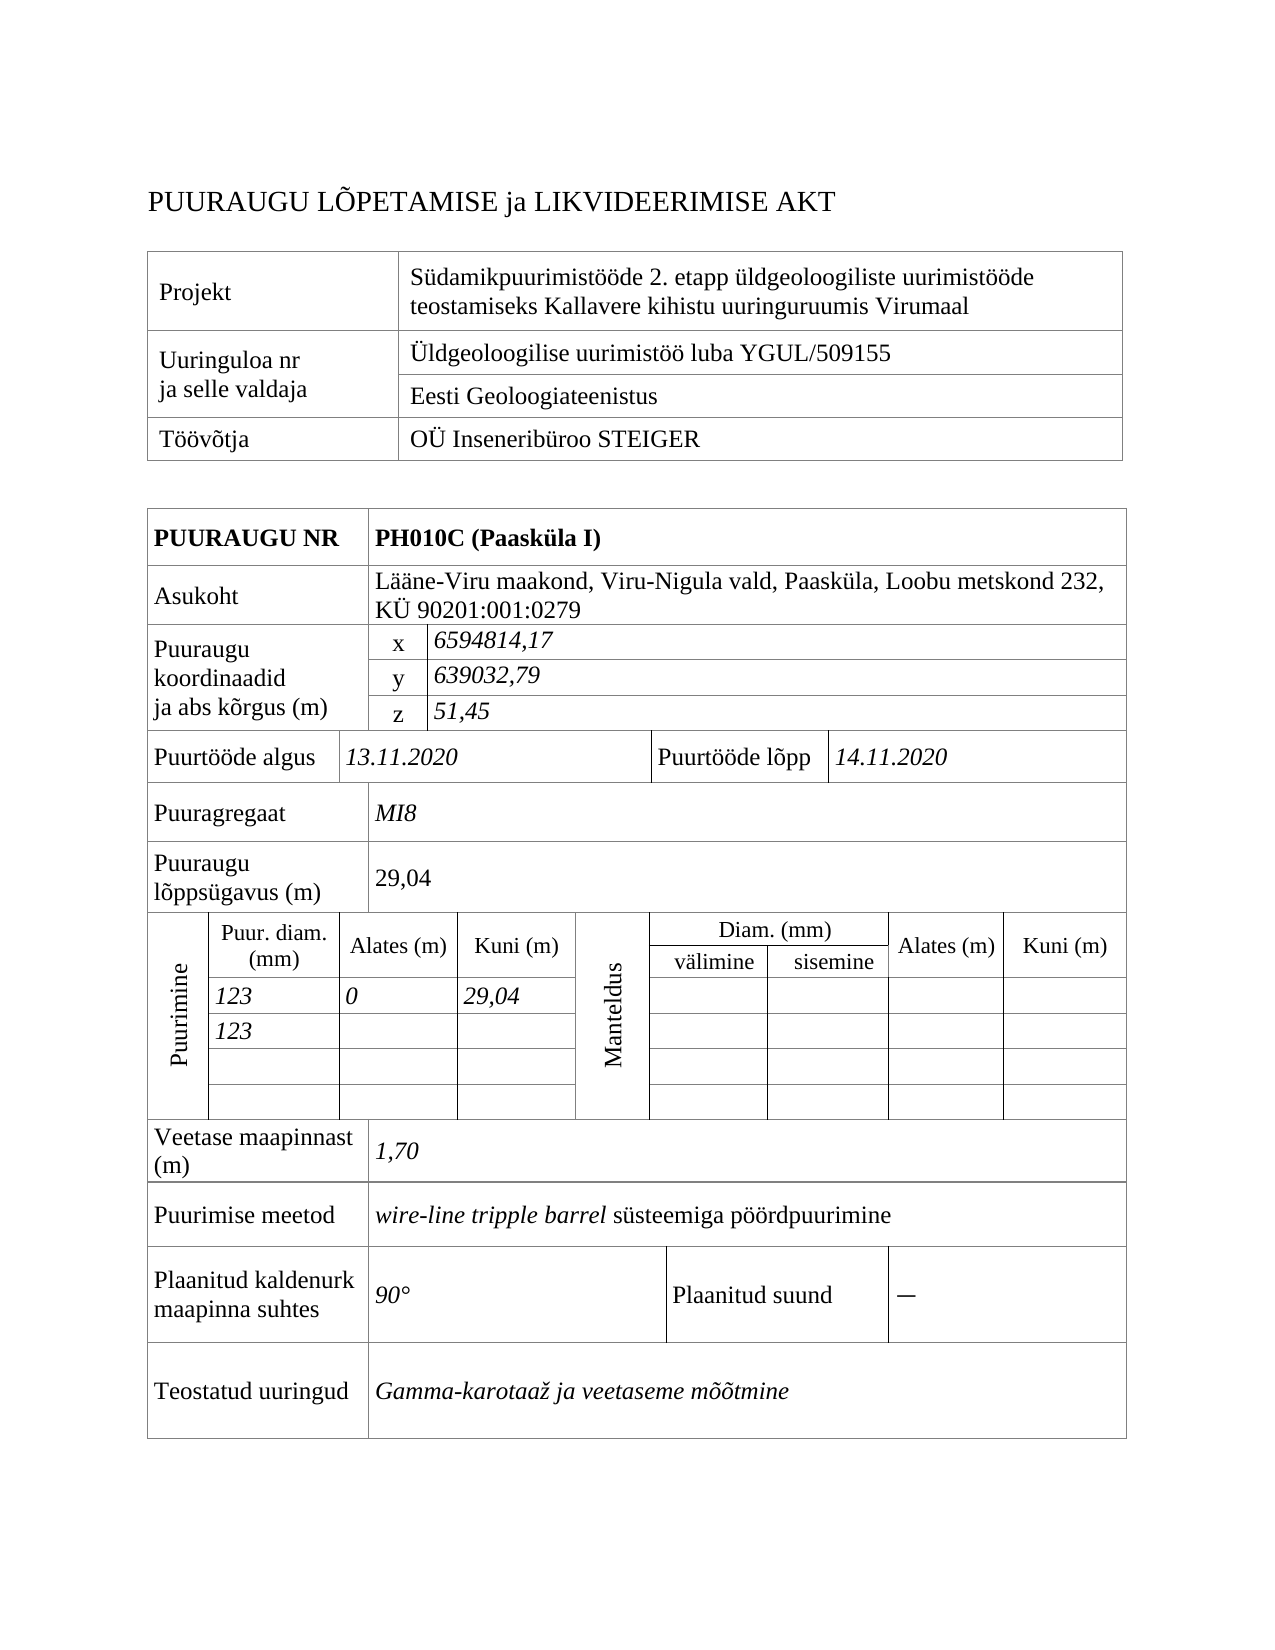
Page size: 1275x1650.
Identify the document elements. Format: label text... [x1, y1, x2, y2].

table_cell [889, 1049, 1003, 1083]
table_cell Uuringuloa nr ja selle valdaja [148, 331, 398, 417]
table_header PUURAUGU NR [148, 509, 368, 565]
table_cell [458, 1085, 575, 1119]
table_cell Kuni (m) [458, 913, 575, 977]
table_cell [340, 1085, 457, 1119]
table_cell 90° [369, 1247, 666, 1342]
table_cell Diam. (mm) [650, 913, 888, 945]
table_cell Puur. diam. (mm) [209, 913, 339, 977]
table_cell [209, 1049, 339, 1083]
table_cell [768, 1049, 888, 1083]
table_cell [1004, 1085, 1126, 1119]
table_cell OÜ Inseneribüroo STEIGER [399, 418, 1122, 460]
table_cell Üldgeoloogilise uurimistöö luba YGUL/509155 [399, 331, 1122, 373]
table_cell 51,45 [428, 696, 1126, 730]
table_cell Teostatud uuringud [148, 1343, 368, 1438]
table_cell [458, 1014, 575, 1048]
table_cell 1,70 [369, 1120, 1126, 1181]
table_cell Puuragregaat [148, 783, 368, 841]
table_cell [889, 978, 1003, 1013]
table_cell [650, 1014, 767, 1048]
table_cell Töövõtja [148, 418, 398, 460]
table_cell [650, 978, 767, 1013]
table_header Südamikpuurimistööde 2. etapp üldgeoloogiliste uurimistööde teostamiseks Kallavere kihistu uuringuruumis Virumaal [399, 252, 1122, 330]
table_header PH010C (Paasküla I) [369, 509, 1126, 565]
table_cell wire-line tripple barrel süsteemiga pöördpuurimine [369, 1183, 1126, 1246]
table_cell 14.11.2020 [829, 731, 1126, 782]
text PUURAUGU LÕPETAMISE ja LIKVIDEERIMISE AKT [148, 184, 1127, 217]
table_cell Puurimise meetod [148, 1183, 368, 1246]
table_cell 639032,79 [428, 660, 1126, 695]
table_cell Asukoht [148, 566, 368, 624]
table_cell [209, 1085, 339, 1119]
table_cell [650, 1049, 767, 1083]
table_cell [650, 1085, 767, 1119]
table_cell Veetase maapinnast (m) [148, 1120, 368, 1181]
table_cell [1004, 978, 1126, 1013]
table_cell 6594814,17 [428, 625, 1126, 659]
table_cell — [889, 1247, 1126, 1342]
table_cell Kuni (m) [1004, 913, 1126, 977]
table_cell [768, 1085, 888, 1119]
table_cell Alates (m) [340, 913, 457, 977]
table_cell [768, 978, 888, 1013]
table_cell välimine [650, 946, 767, 977]
table_cell Gamma-karotaaž ja veetaseme mõõtmine [369, 1343, 1126, 1438]
table_cell [889, 1014, 1003, 1048]
table_cell 123 [209, 1014, 339, 1048]
table_cell [458, 1049, 575, 1083]
table_cell sisemine [768, 946, 888, 977]
table_cell [1004, 1049, 1126, 1083]
table_cell Lääne-Viru maakond, Viru-Nigula vald, Paasküla, Loobu metskond 232, KÜ 90201:001:0279 [369, 566, 1126, 624]
table_cell [768, 1014, 888, 1048]
table_cell 13.11.2020 [340, 731, 651, 782]
table_cell Manteldus [576, 913, 649, 1119]
table_cell MI8 [369, 783, 1126, 841]
table_cell y [369, 660, 427, 695]
table_cell 29,04 [458, 978, 575, 1013]
table_cell [1004, 1014, 1126, 1048]
table_cell 0 [340, 978, 457, 1013]
table_cell Puuraugu lõppsügavus (m) [148, 842, 368, 912]
table_cell x [369, 625, 427, 659]
table_cell Puurtööde algus [148, 731, 339, 782]
table_cell [340, 1049, 457, 1083]
table_header Projekt [148, 252, 398, 330]
table_cell Plaanitud suund [667, 1247, 888, 1342]
table_cell 29,04 [369, 842, 1126, 912]
table_cell Alates (m) [889, 913, 1003, 977]
table_cell Puurtööde lõpp [652, 731, 828, 782]
table_cell Plaanitud kaldenurk maapinna suhtes [148, 1247, 368, 1342]
table_cell Puuraugu koordinaadid ja abs kõrgus (m) [148, 625, 368, 730]
table_cell [340, 1014, 457, 1048]
table_cell Puurimine [148, 913, 208, 1119]
table_cell [889, 1085, 1003, 1119]
table_cell z [369, 696, 427, 730]
table_cell 123 [209, 978, 339, 1013]
table_cell Eesti Geoloogiateenistus [399, 375, 1122, 417]
